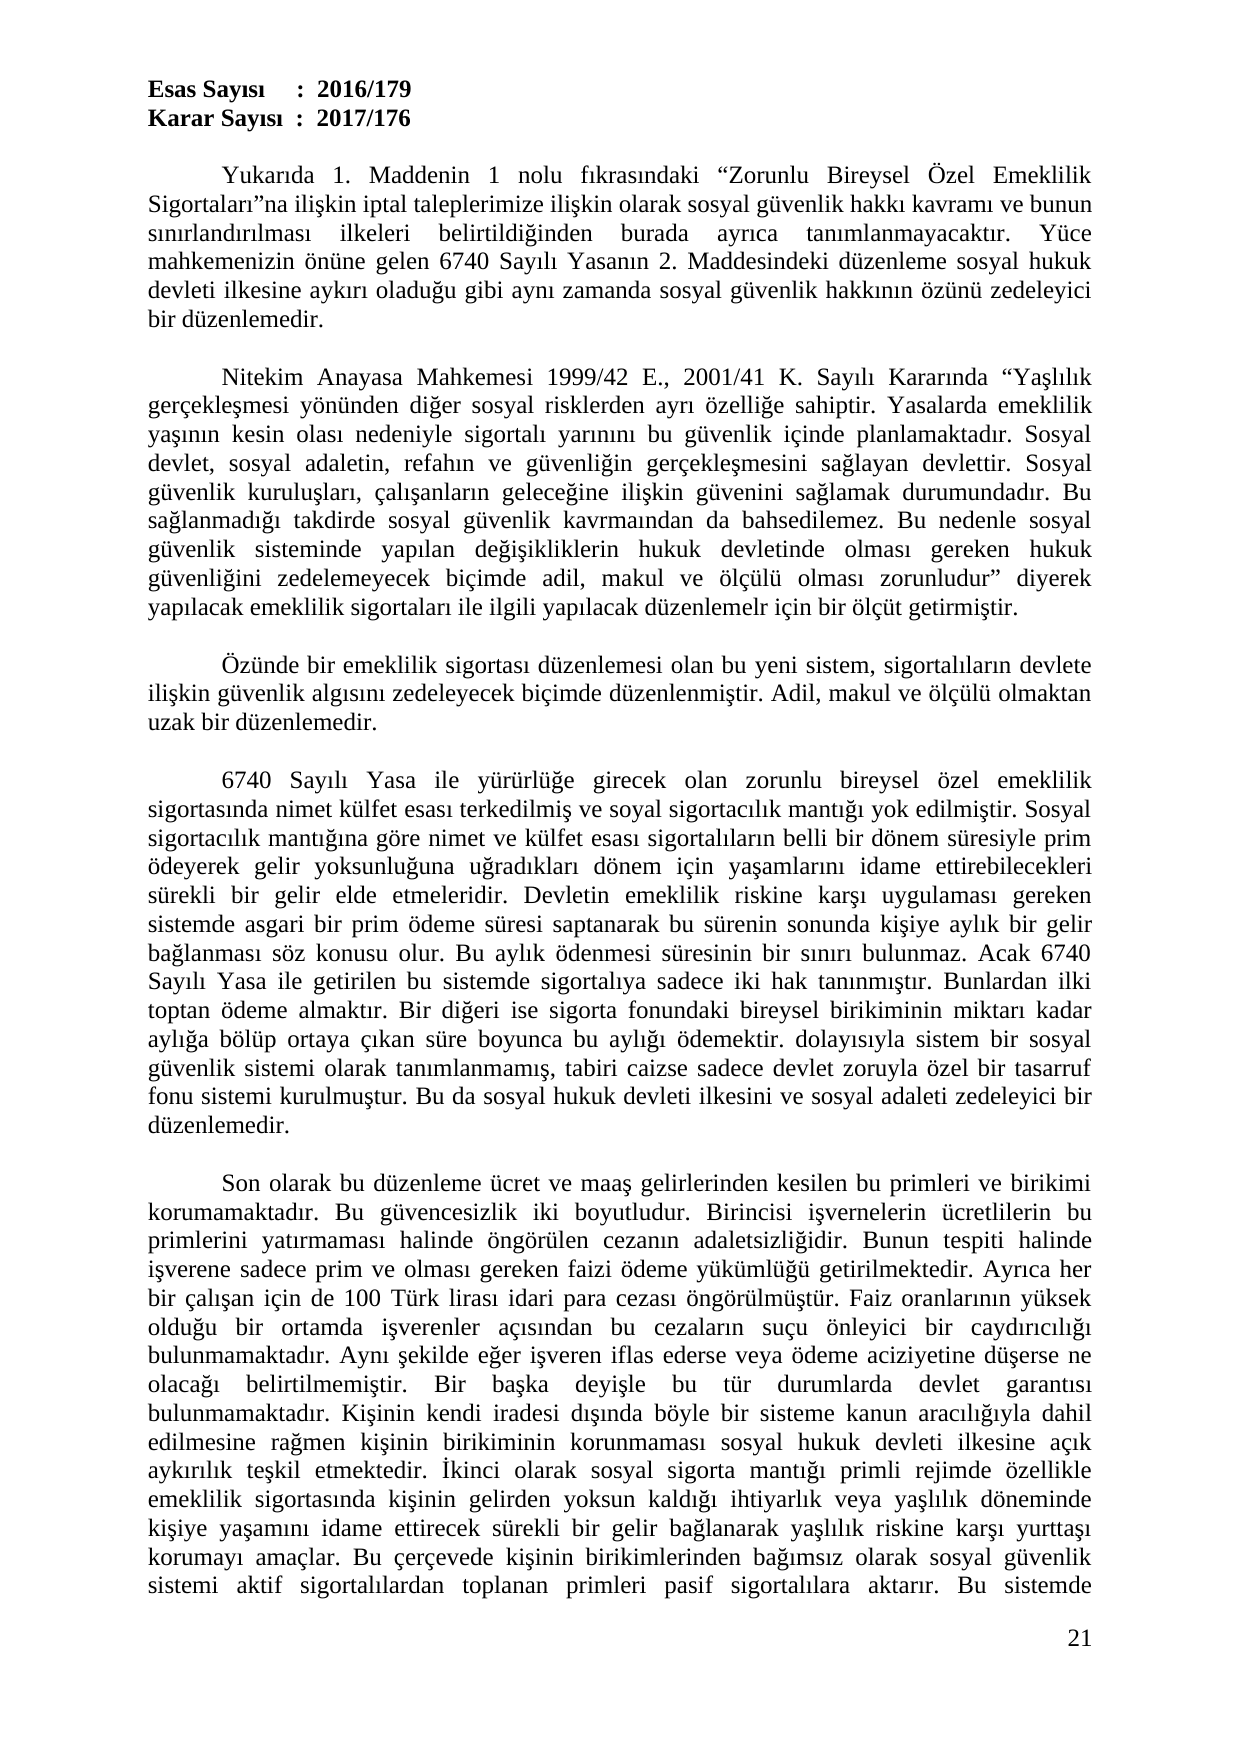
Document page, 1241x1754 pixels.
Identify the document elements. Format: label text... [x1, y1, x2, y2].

text Nitekim Anayasa Mahkemesi 1999/42 E., 2001/41 K. Sayılı Kararında “Yaşlılık gerçekleşmesi yönünden diğer sosyal risklerden ayrı özelliğe sahiptir. Yasalarda emeklilik yaşının kesin olası nedeniyle sigortalı yarınını bu güvenlik içinde planlamaktadır. Sosyal devlet, sosyal adaletin, refahın ve güvenliğin gerçekleşmesini sağlayan devlettir. Sosyal güvenlik kuruluşları, çalışanların geleceğine ilişkin güvenini sağlamak durumundadır. Bu sağlanmadığı takdirde sosyal güvenlik kavrmaından da bahsedilemez. Bu nedenle sosyal güvenlik sisteminde yapılan değişikliklerin hukuk devletinde olması gereken hukuk güvenliğini zedelemeyecek biçimde adil, makul ve ölçülü olması zorunludur” diyerek yapılacak emeklilik sigortaları ile ilgili yapılacak düzenlemelr için bir ölçüt getirmiştir. [148, 362, 1093, 621]
text Özünde bir emeklilik sigortası düzenlemesi olan bu yeni sistem, sigortalıların devlete ilişkin güvenlik algısını zedeleyecek biçimde düzenlenmiştir. Adil, makul ve ölçülü olmaktan uzak bir düzenlemedir. [148, 650, 1093, 736]
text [148, 1168, 1093, 1599]
text Yukarıda 1. Maddenin 1 nolu fıkrasındaki “Zorunlu Bireysel Özel Emeklilik Sigortaları”na ilişkin iptal taleplerimize ilişkin olarak sosyal güvenlik hakkı kavramı ve bunun sınırlandırılması ilkeleri belirtildiğinden burada ayrıca tanımlanmayacaktır. Yüce mahkemenizin önüne gelen 6740 Sayılı Yasanın 2. Maddesindeki düzenleme sosyal hukuk devleti ilkesine aykırı oladuğu gibi aynı zamanda sosyal güvenlik hakkının özünü zedeleyici bir düzenlemedir. [148, 160, 1093, 333]
text 6740 Sayılı Yasa ile yürürlüğe girecek olan zorunlu bireysel özel emeklilik sigortasında nimet külfet esası terkedilmiş ve soyal sigortacılık mantığı yok edilmiştir. Sosyal sigortacılık mantığına göre nimet ve külfet esası sigortalıların belli bir dönem süresiyle prim ödeyerek gelir yoksunluğuna uğradıkları dönem için yaşamlarını idame ettirebilecekleri sürekli bir gelir elde etmeleridir. Devletin emeklilik riskine karşı uygulaması gereken sistemde asgari bir prim ödeme süresi saptanarak bu sürenin sonunda kişiye aylık bir gelir bağlanması söz konusu olur. Bu aylık ödenmesi süresinin bir sınırı bulunmaz. Acak 6740 Sayılı Yasa ile getirilen bu sistemde sigortalıya sadece iki hak tanınmıştır. Bunlardan ilki toptan ödeme almaktır. Bir diğeri ise sigorta fonundaki bireysel birikiminin miktarı kadar aylığa bölüp ortaya çıkan süre boyunca bu aylığı ödemektir. dolayısıyla sistem bir sosyal güvenlik sistemi olarak tanımlanmamış, tabiri caizse sadece devlet zoruyla özel bir tasarruf fonu sistemi kurulmuştur. Bu da sosyal hukuk devleti ilkesini ve sosyal adaleti zedeleyici bir düzenlemedir. [148, 765, 1093, 1139]
